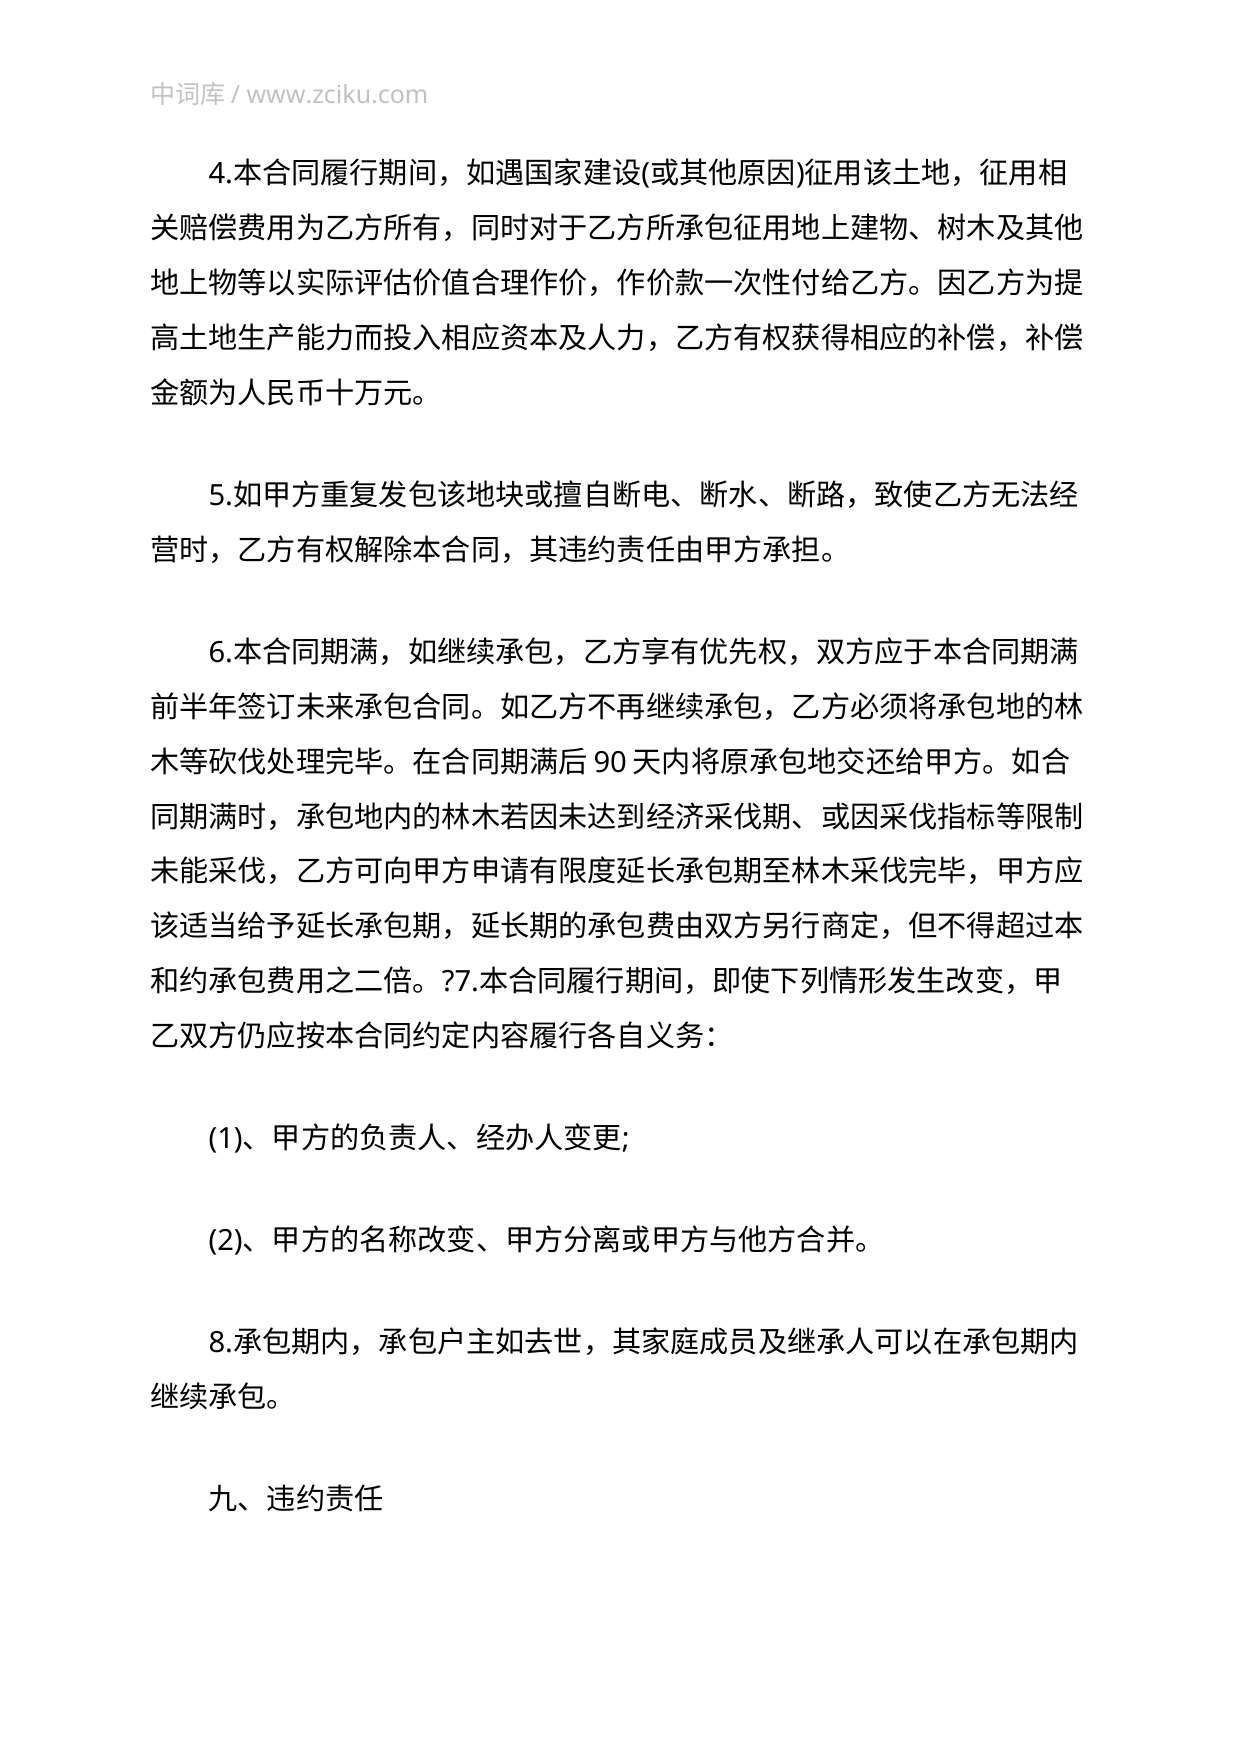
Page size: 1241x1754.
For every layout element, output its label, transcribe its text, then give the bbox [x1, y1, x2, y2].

text (1)、甲方的负责人、经办人变更; [150, 1114, 1090, 1157]
text 九、违约责任 [150, 1475, 1090, 1518]
text 6.本合同期满，如继续承包，乙方享有优先权，双方应于本合同期满前半年签订未来承包合同。如乙方不再继续承包，乙方必须将承包地的林木等砍伐处理完毕。在合同期满后90天内将原承包地交还给甲方。如合同期满时，承包地内的林木若因未达到经济采伐期、或因采伐指标等限制未能采伐，乙方可向甲方申请有限度延长承包期至林木采伐完毕，甲方应该适当给予延长承包期，延长期的承包费由双方另行商定，但不得超过本和约承包费用之二倍。?7.本合同履行期间，即使下列情形发生改变，甲乙双方仍应按本合同约定内容履行各自义务： [150, 628, 1090, 1055]
text (2)、甲方的名称改变、甲方分离或甲方与他方合并。 [150, 1217, 1090, 1259]
text 4.本合同履行期间，如遇国家建设(或其他原因)征用该土地，征用相关赔偿费用为乙方所有，同时对于乙方所承包征用地上建物、树木及其他地上物等以实际评估价值合理作价，作价款一次性付给乙方。因乙方为提高土地生产能力而投入相应资本及人力，乙方有权获得相应的补偿，补偿金额为人民币十万元。 [150, 150, 1090, 412]
text 5.如甲方重复发包该地块或擅自断电、断水、断路，致使乙方无法经营时，乙方有权解除本合同，其违约责任由甲方承担。 [150, 471, 1090, 569]
text 8.承包期内，承包户主如去世，其家庭成员及继承人可以在承包期内继续承包。 [150, 1318, 1090, 1416]
